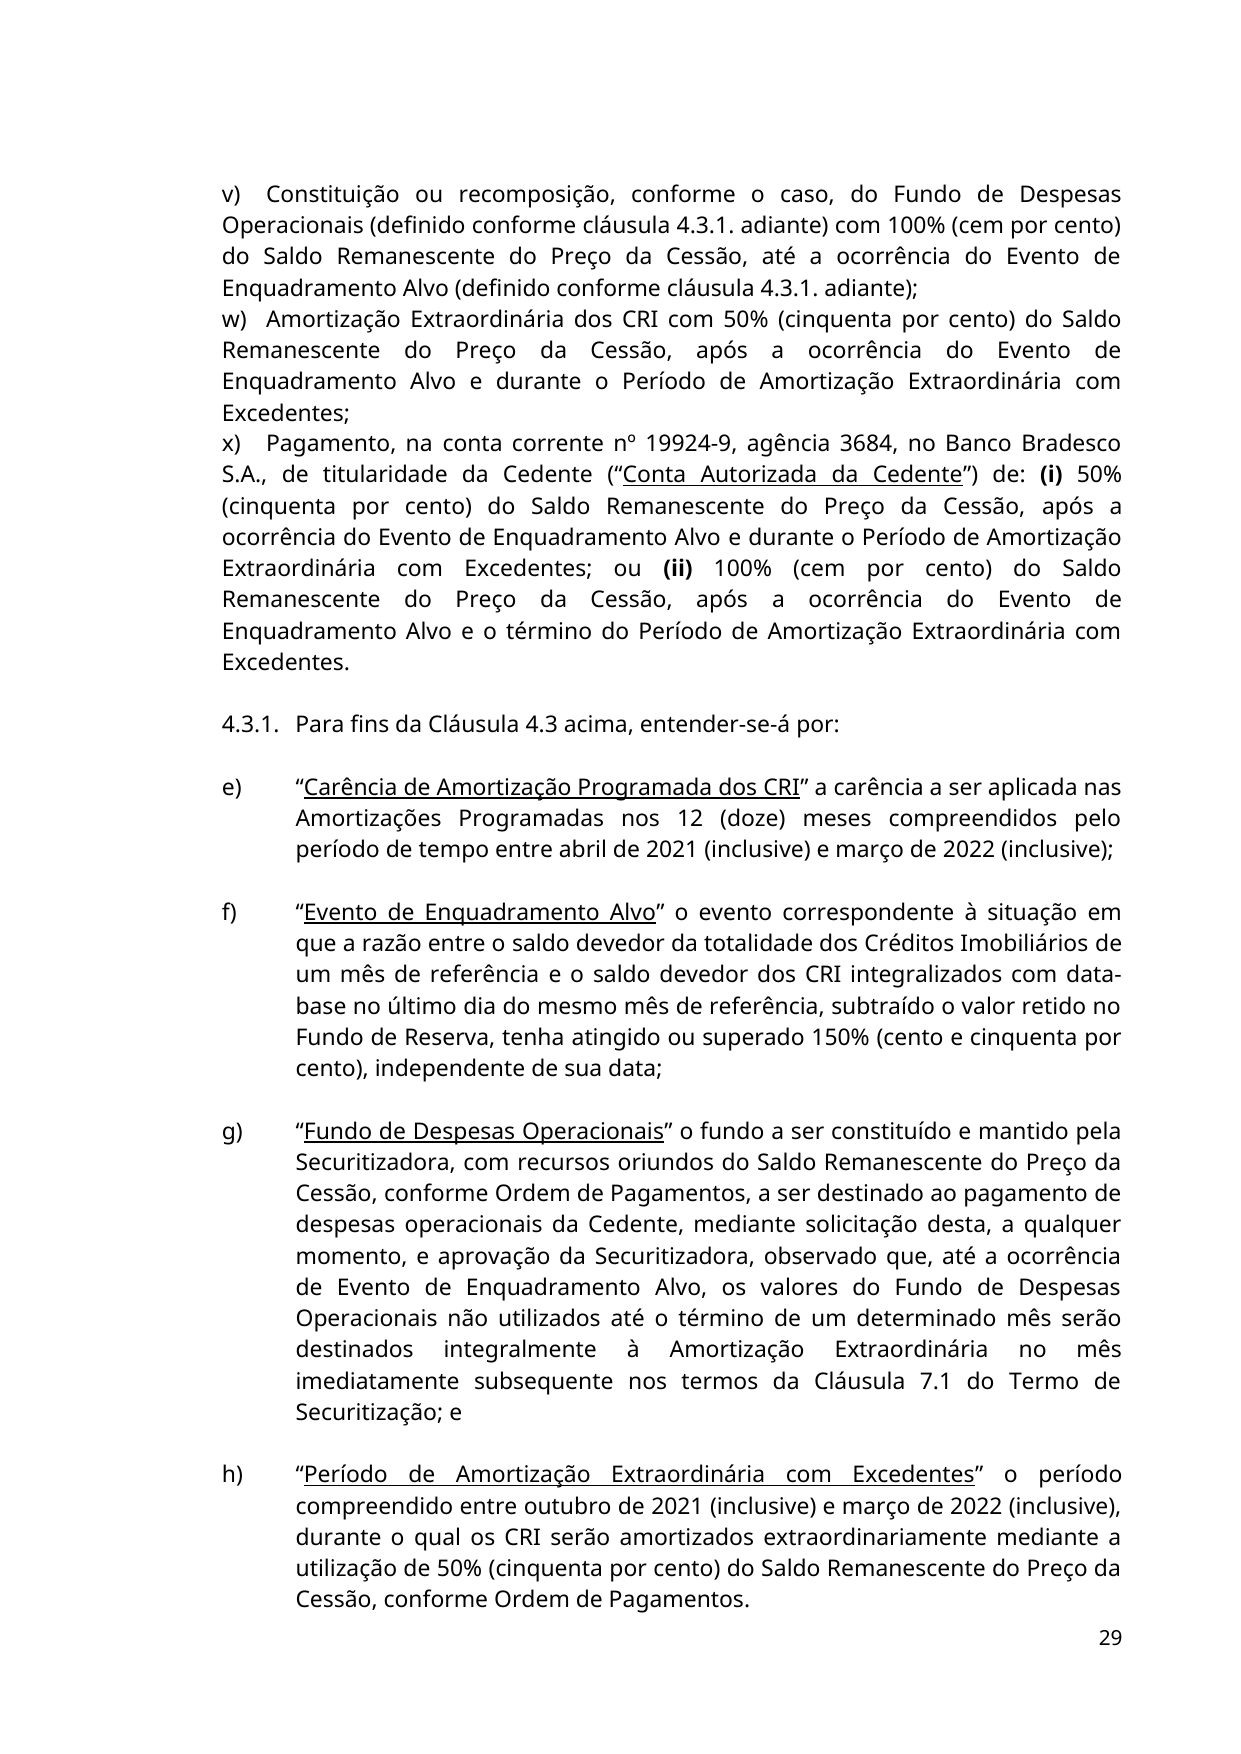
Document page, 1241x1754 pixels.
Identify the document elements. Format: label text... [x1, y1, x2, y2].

list 4.3.1. Para fins da Cláusula 4.3 acima, entender-se-á por: [222, 708, 1122, 740]
list “Período de Amortização Extraordinária com Excedentes” o período compreendido entre outubro de 2021 (inclusive) e março de 2022 (inclusive), durante o qual os CRI serão amortizados extraordinariamente mediante a utilização de 50% (cinquenta por cento) do Saldo Remanescente do Preço da Cessão, conforme Ordem de Pagamentos. [222, 1458, 1122, 1615]
list Pagamento, na conta corrente nº 19924-9, agência 3684, no Banco Bradesco S.A., de titularidade da Cedente (“Conta Autorizada da Cedente”) de: (i) 50% (cinquenta por cento) do Saldo Remanescente do Preço da Cessão, após a ocorrência do Evento de Enquadramento Alvo e durante o Período de Amortização Extraordinária com Excedentes; ou (ii) 100% (cem por cento) do Saldo Remanescente do Preço da Cessão, após a ocorrência do Evento de Enquadramento Alvo e o término do Período de Amortização Extraordinária com Excedentes. [222, 427, 1122, 677]
list “Carência de Amortização Programada dos CRI” a carência a ser aplicada nas Amortizações Programadas nos 12 (doze) meses compreendidos pelo período de tempo entre abril de 2021 (inclusive) e março de 2022 (inclusive); [222, 771, 1122, 865]
list “Fundo de Despesas Operacionais” o fundo a ser constituído e mantido pela Securitizadora, com recursos oriundos do Saldo Remanescente do Preço da Cessão, conforme Ordem de Pagamentos, a ser destinado ao pagamento de despesas operacionais da Cedente, mediante solicitação desta, a qualquer momento, e aprovação da Securitizadora, observado que, até a ocorrência de Evento de Enquadramento Alvo, os valores do Fundo de Despesas Operacionais não utilizados até o término de um determinado mês serão destinados integralmente à Amortização Extraordinária no mês imediatamente subsequente nos termos da Cláusula 7.1 do Termo de Securitização; e [222, 1115, 1122, 1427]
list “Evento de Enquadramento Alvo” o evento correspondente à situação em que a razão entre o saldo devedor da totalidade dos Créditos Imobiliários de um mês de referência e o saldo devedor dos CRI integralizados com data-base no último dia do mesmo mês de referência, subtraído o valor retido no Fundo de Reserva, tenha atingido ou superado 150% (cento e cinquenta por cento), independente de sua data; [222, 896, 1122, 1083]
list Constituição ou recomposição, conforme o caso, do Fundo de Despesas Operacionais (definido conforme cláusula 4.3.1. adiante) com 100% (cem por cento) do Saldo Remanescente do Preço da Cessão, até a ocorrência do Evento de Enquadramento Alvo (definido conforme cláusula 4.3.1. adiante); [222, 177, 1122, 302]
list Amortização Extraordinária dos CRI com 50% (cinquenta por cento) do Saldo Remanescente do Preço da Cessão, após a ocorrência do Evento de Enquadramento Alvo e durante o Período de Amortização Extraordinária com Excedentes; [222, 302, 1122, 427]
